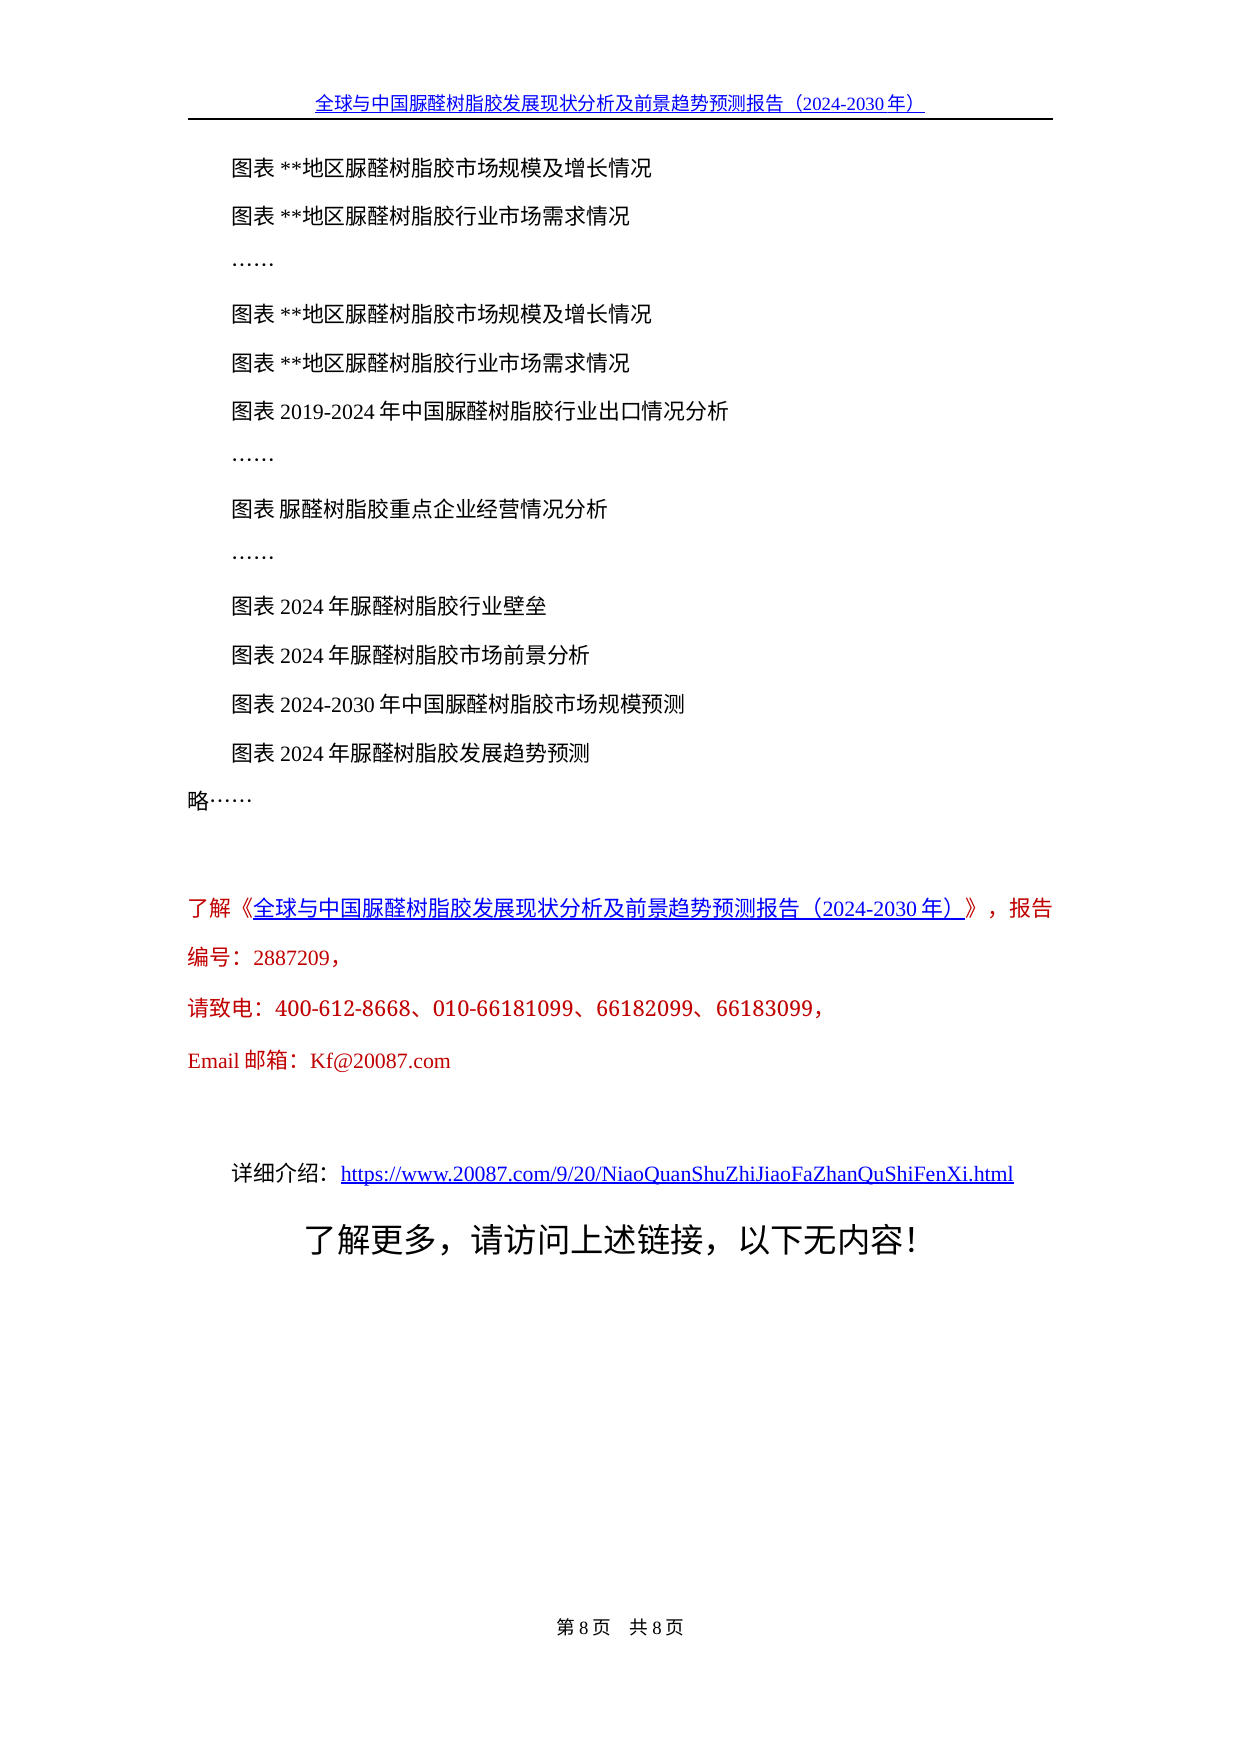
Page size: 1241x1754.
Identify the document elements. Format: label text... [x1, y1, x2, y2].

text 详细介绍：https://www.20087.com/9/20/NiaoQuanShuZhiJiaoFaZhanQuShiFenXi.html [187, 1155, 1053, 1188]
title 了解更多，请访问上述链接，以下无内容！ [187, 1205, 1053, 1270]
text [187, 150, 1053, 816]
text Email邮箱：Kf@20087.com [187, 1042, 1053, 1075]
text 请致电：400-612-8668、010-66181099、66182099、66183099， [187, 991, 1053, 1023]
text 了解《全球与中国脲醛树脂胶发展现状分析及前景趋势预测报告（2024-2030年）》，报告编号：2887209， [187, 890, 1053, 972]
